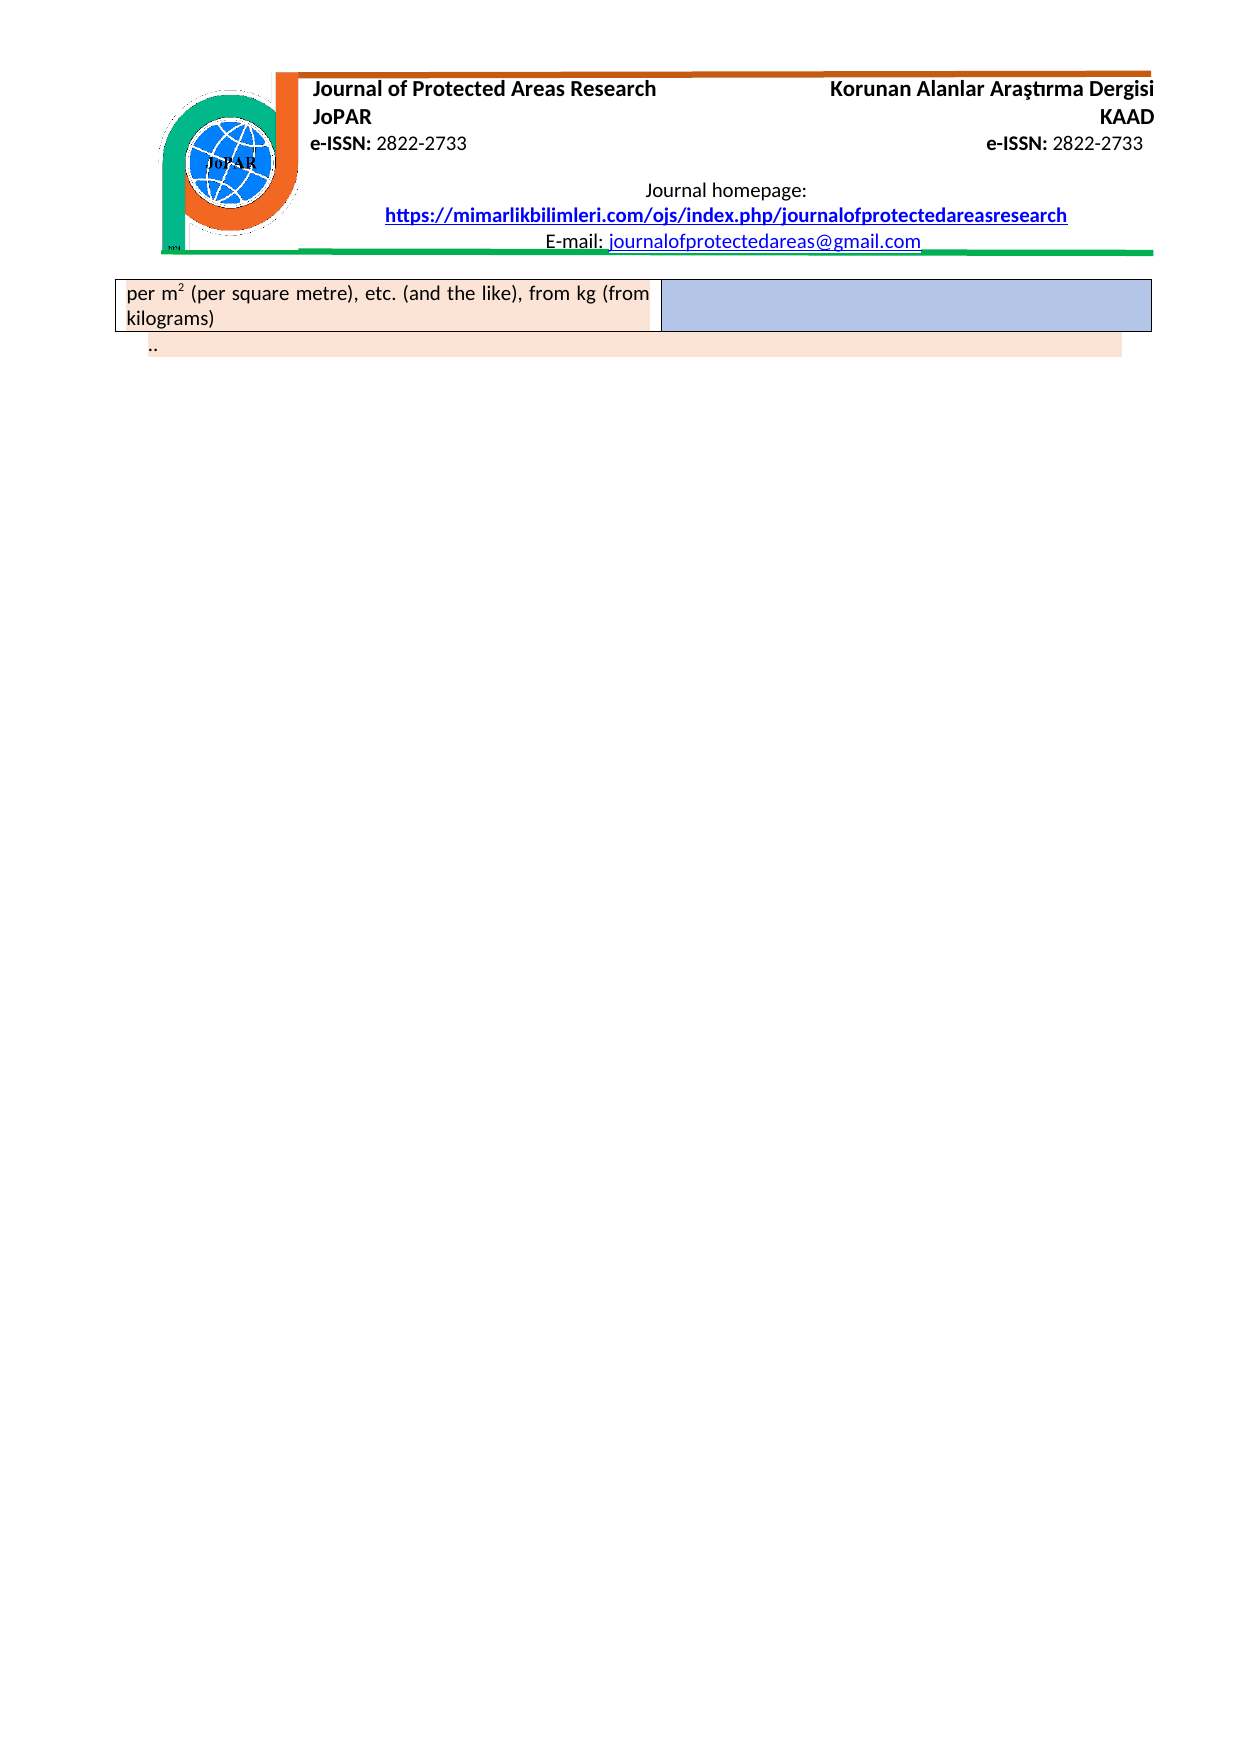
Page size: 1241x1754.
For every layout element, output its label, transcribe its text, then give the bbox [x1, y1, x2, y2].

picture [158, 73, 299, 250]
text .. [148, 332, 1122, 357]
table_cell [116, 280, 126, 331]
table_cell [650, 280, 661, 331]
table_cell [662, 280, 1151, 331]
